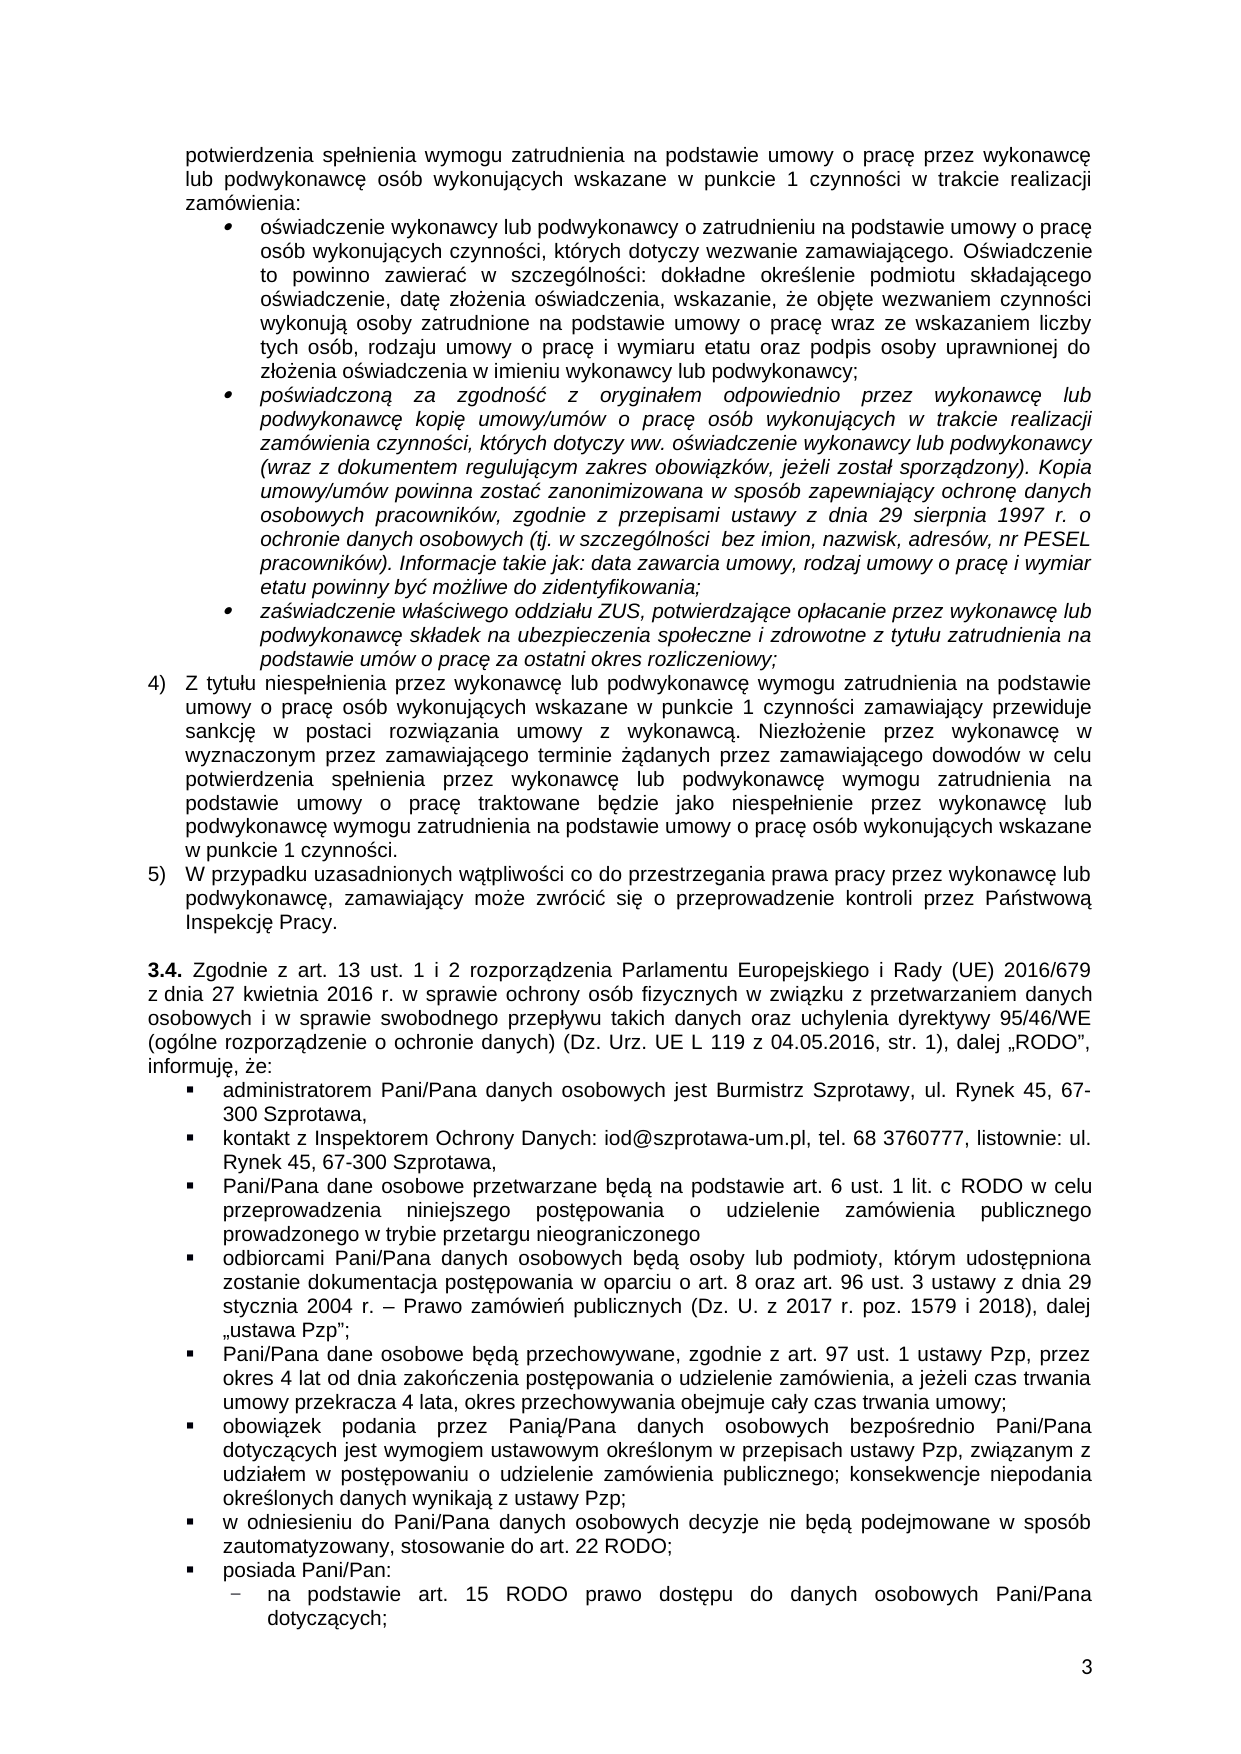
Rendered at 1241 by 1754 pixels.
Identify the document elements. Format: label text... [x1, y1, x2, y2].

list Pani/Pana dane osobowe przetwarzane będą na podstawie art. 6 ust. 1 lit. c RODO w celu przeprowadzenia niniejszego postępowania o udzielenie zamówienia publicznego prowadzonego w trybie przetargu nieograniczonego [185, 1174, 1092, 1246]
list Z tytułu niespełnienia przez wykonawcę lub podwykonawcę wymogu zatrudnienia na podstawie umowy o pracę osób wykonujących wskazane w punkcie 1 czynności zamawiający przewiduje sankcję w postaci rozwiązania umowy z wykonawcą. Niezłożenie przez wykonawcę w wyznaczonym przez zamawiającego terminie żądanych przez zamawiającego dowodów w celu potwierdzenia spełnienia przez wykonawcę lub podwykonawcę wymogu zatrudnienia na podstawie umowy o pracę traktowane będzie jako niespełnienie przez wykonawcę lub podwykonawcę wymogu zatrudnienia na podstawie umowy o pracę osób wykonujących wskazane w punkcie 1 czynności. [148, 671, 1092, 862]
list obowiązek podania przez Panią/Pana danych osobowych bezpośrednio Pani/Pana dotyczących jest wymogiem ustawowym określonym w przepisach ustawy Pzp, związanym z udziałem w postępowaniu o udzielenie zamówienia publicznego; konsekwencje niepodania określonych danych wynikają z ustawy Pzp; [185, 1414, 1092, 1510]
list w odniesieniu do Pani/Pana danych osobowych decyzje nie będą podejmowane w sposób zautomatyzowany, stosowanie do art. 22 RODO; [185, 1510, 1092, 1558]
list poświadczoną za zgodność z oryginałem odpowiednio przez wykonawcę lub podwykonawcę kopię umowy/umów o pracę osób wykonujących w trakcie realizacji zamówienia czynności, których dotyczy ww. oświadczenie wykonawcy lub podwykonawcy (wraz z dokumentem regulującym zakres obowiązków, jeżeli został sporządzony). Kopia umowy/umów powinna zostać zanonimizowana w sposób zapewniający ochronę danych osobowych pracowników, zgodnie z przepisami ustawy z dnia 29 sierpnia 1997 r. o ochronie danych osobowych (tj. w szczególności bez imion, nazwisk, adresów, nr PESEL pracowników). Informacje takie jak: data zawarcia umowy, rodzaj umowy o pracę i wymiar etatu powinny być możliwe do zidentyfikowania; [223, 383, 1092, 599]
list odbiorcami Pani/Pana danych osobowych będą osoby lub podmioty, którym udostępniona zostanie dokumentacja postępowania w oparciu o art. 8 oraz art. 96 ust. 3 ustawy z dnia 29 stycznia 2004 r. – Prawo zamówień publicznych (Dz. U. z 2017 r. poz. 1579 i 2018), dalej „ustawa Pzp”; [185, 1246, 1092, 1342]
list W przypadku uzasadnionych wątpliwości co do przestrzegania prawa pracy przez wykonawcę lub podwykonawcę, zamawiający może zwrócić się o przeprowadzenie kontroli przez Państwową Inspekcję Pracy. [148, 862, 1092, 934]
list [148, 143, 1092, 215]
text 3.4. Zgodnie z art. 13 ust. 1 i 2 rozporządzenia Parlamentu Europejskiego i Rady (UE) 2016/679 z dnia 27 kwietnia 2016 r. w sprawie ochrony osób fizycznych w związku z przetwarzaniem danych osobowych i w sprawie swobodnego przepływu takich danych oraz uchylenia dyrektywy 95/46/WE (ogólne rozporządzenie o ochronie danych) (Dz. Urz. UE L 119 z 04.05.2016, str. 1), dalej „RODO”, informuję, że: [148, 958, 1092, 1078]
list zaświadczenie właściwego oddziału ZUS, potwierdzające opłacanie przez wykonawcę lub podwykonawcę składek na ubezpieczenia społeczne i zdrowotne z tytułu zatrudnienia na podstawie umów o pracę za ostatni okres rozliczeniowy; [223, 599, 1092, 671]
list Pani/Pana dane osobowe będą przechowywane, zgodnie z art. 97 ust. 1 ustawy Pzp, przez okres 4 lat od dnia zakończenia postępowania o udzielenie zamówienia, a jeżeli czas trwania umowy przekracza 4 lata, okres przechowywania obejmuje cały czas trwania umowy; [185, 1342, 1092, 1414]
list administratorem Pani/Pana danych osobowych jest Burmistrz Szprotawy, ul. Rynek 45, 67-300 Szprotawa, [185, 1078, 1092, 1126]
list posiada Pani/Pan: [185, 1558, 1092, 1582]
list oświadczenie wykonawcy lub podwykonawcy o zatrudnieniu na podstawie umowy o pracę osób wykonujących czynności, których dotyczy wezwanie zamawiającego. Oświadczenie to powinno zawierać w szczególności: dokładne określenie podmiotu składającego oświadczenie, datę złożenia oświadczenia, wskazanie, że objęte wezwaniem czynności wykonują osoby zatrudnione na podstawie umowy o pracę wraz ze wskazaniem liczby tych osób, rodzaju umowy o pracę i wymiaru etatu oraz podpis osoby uprawnionej do złożenia oświadczenia w imieniu wykonawcy lub podwykonawcy; [223, 215, 1092, 383]
list kontakt z Inspektorem Ochrony Danych: iod@szprotawa-um.pl, tel. 68 3760777, listownie: ul. Rynek 45, 67-300 Szprotawa, [185, 1126, 1092, 1174]
list na podstawie art. 15 RODO prawo dostępu do danych osobowych Pani/Pana dotyczących; [229, 1582, 1092, 1630]
